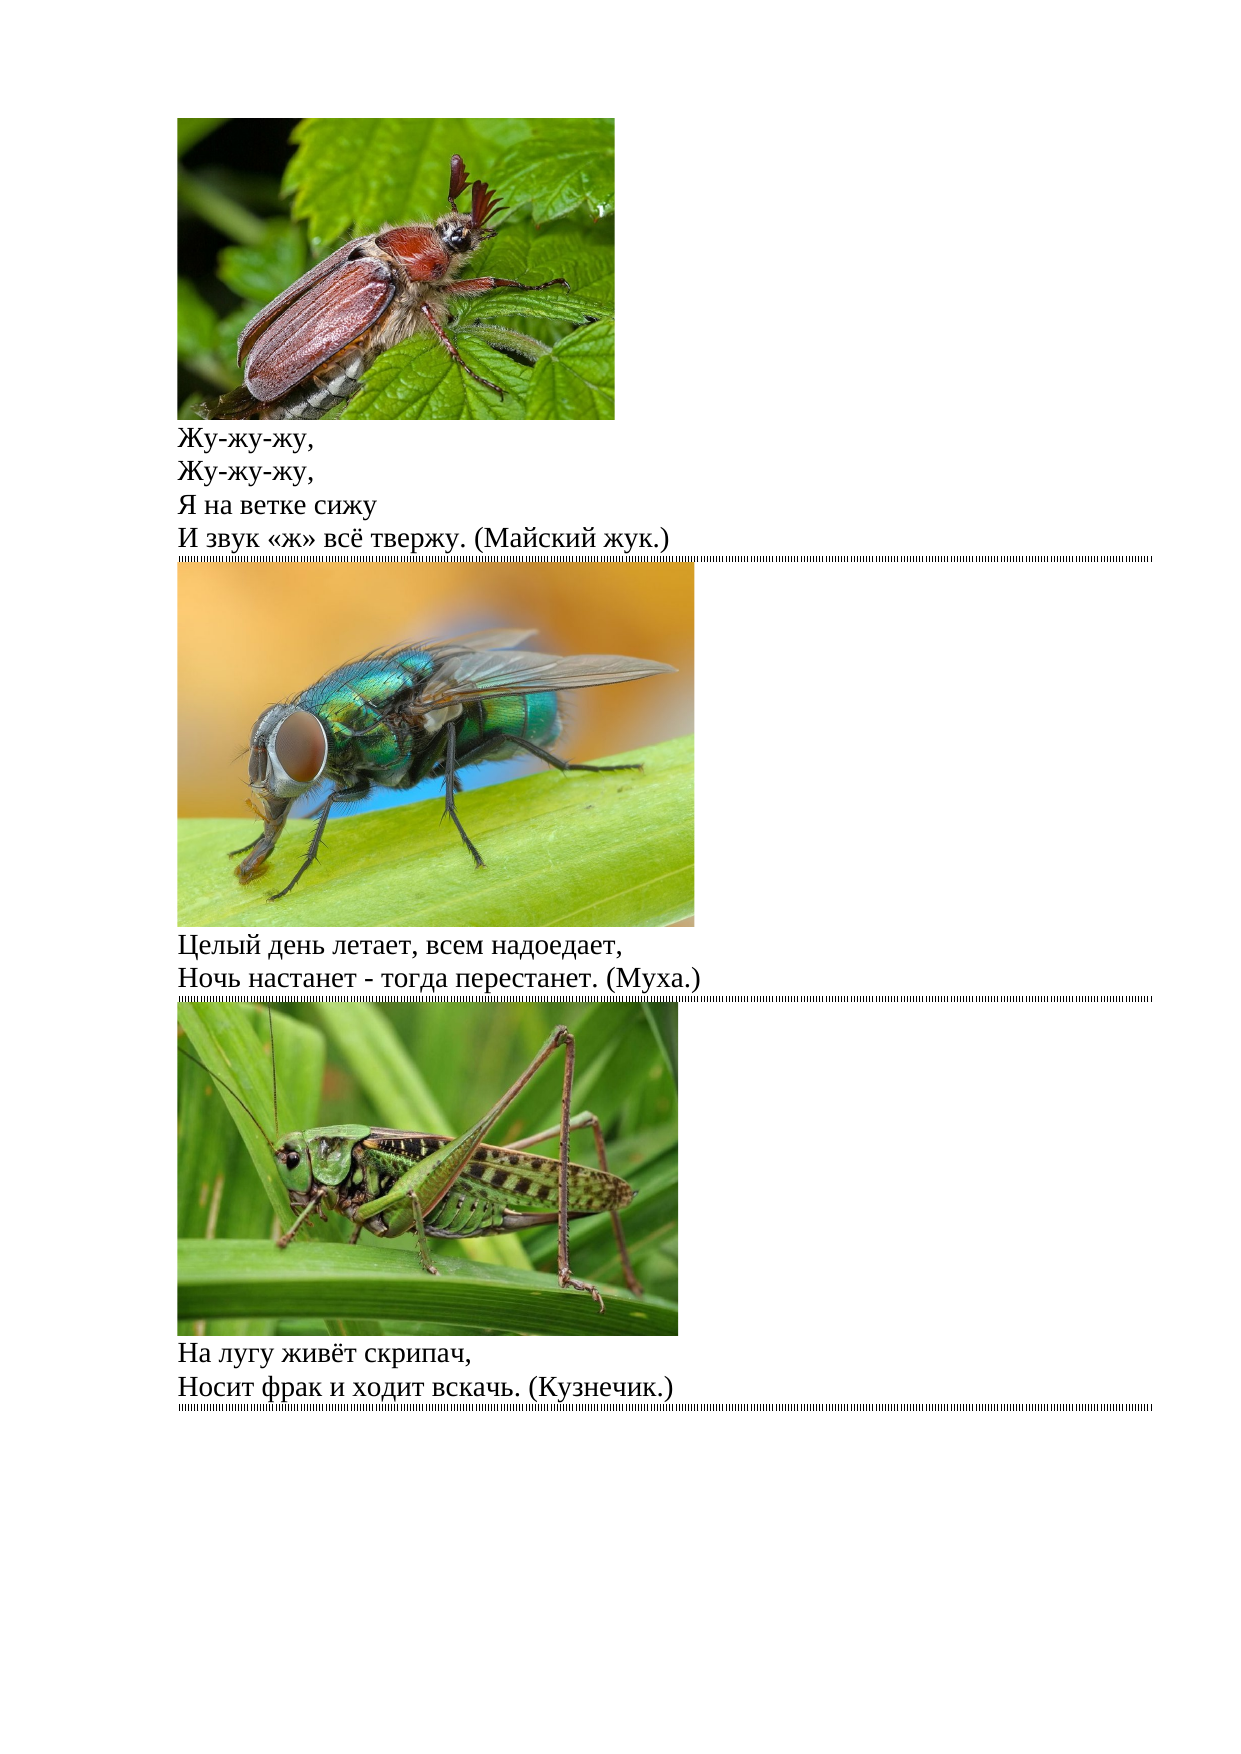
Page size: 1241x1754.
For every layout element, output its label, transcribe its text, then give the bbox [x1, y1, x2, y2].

text И звук «ж» всё твержу. (Майский жук.) [177, 520, 1152, 562]
picture [177, 1002, 679, 1336]
picture [177, 118, 615, 420]
text Я на ветке сижу [177, 487, 1152, 520]
text Носит фрак и ходит вскачь. (Кузнечик.) [177, 1369, 1152, 1411]
text На лугу живёт скрипач, [177, 1335, 1152, 1369]
text Целый день летает, всем надоедает, [177, 927, 1152, 961]
text Ночь настанет - тогда перестанет. (Муха.) [177, 961, 1152, 1002]
text Жу-жу-жу, [177, 453, 1152, 487]
picture [177, 562, 695, 927]
text Жу-жу-жу, [177, 420, 1152, 453]
